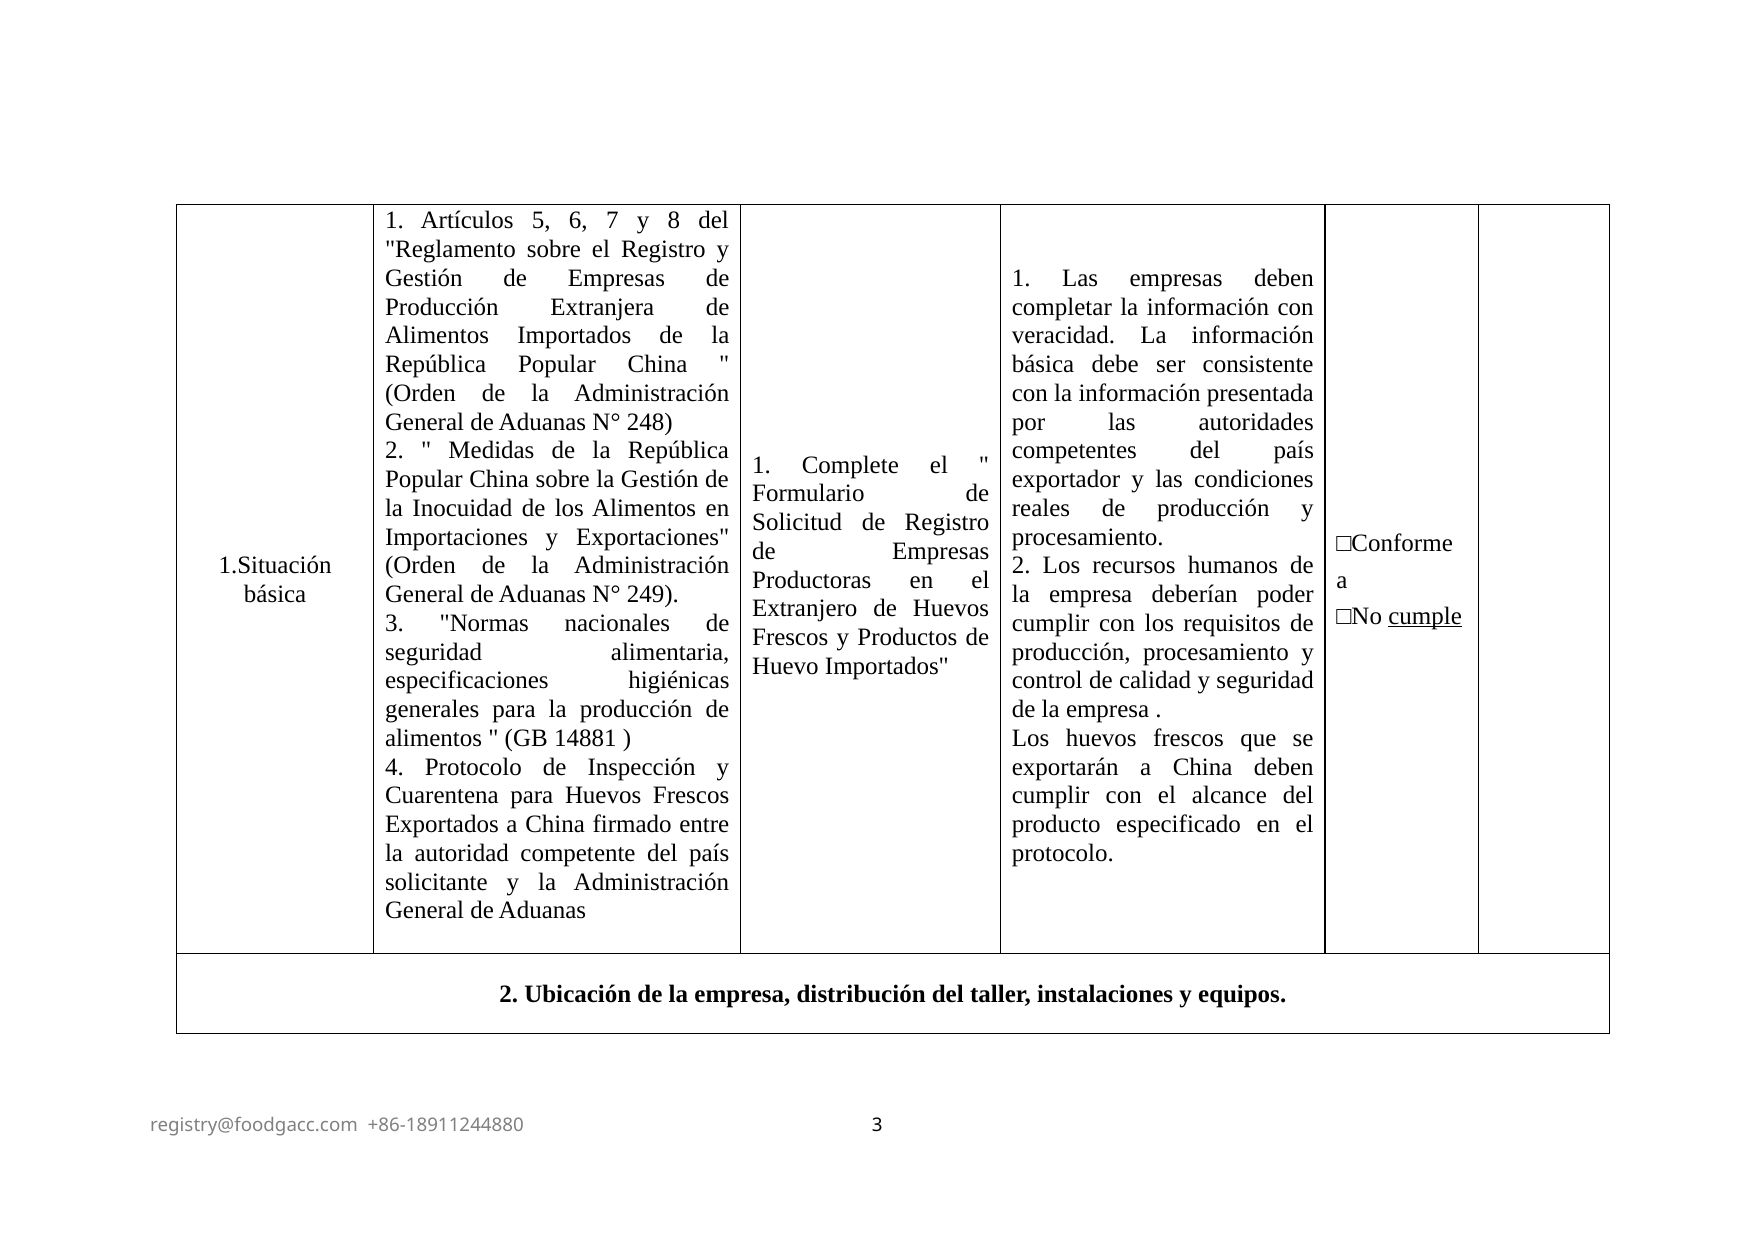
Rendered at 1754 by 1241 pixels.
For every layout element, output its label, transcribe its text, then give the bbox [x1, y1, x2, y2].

table_cell 1. Las empresas deben completar la información con veracidad. La información básica debe ser consistente con la información presentada por las autoridades competentes del país exportador y las condiciones reales de producción y procesamiento. 2. Los recursos humanos de la empresa deberían poder cumplir con los requisitos de producción, procesamiento y control de calidad y seguridad de la empresa . Los huevos frescos que se exportarán a China deben cumplir con el alcance del producto especificado en el protocolo. [1001, 205, 1324, 953]
table_cell □Conforme a □No cumple [1326, 205, 1478, 953]
table_cell [1479, 205, 1609, 953]
table_cell 1.Situación básica [177, 205, 373, 953]
table_cell 1. Artículos 5, 6, 7 y 8 del "Reglamento sobre el Registro y Gestión de Empresas de Producción Extranjera de Alimentos Importados de la República Popular China " (Orden de la Administración General de Aduanas N° 248) 2. " Medidas de la República Popular China sobre la Gestión de la Inocuidad de los Alimentos en Importaciones y Exportaciones" (Orden de la Administración General de Aduanas N° 249). 3. "Normas nacionales de seguridad alimentaria, especificaciones higiénicas generales para la producción de alimentos " (GB 14881 ) 4. Protocolo de Inspección y Cuarentena para Huevos Frescos Exportados a China firmado entre la autoridad competente del país solicitante y la Administración General de Aduanas [374, 205, 740, 953]
table_cell 1. Complete el " Formulario de Solicitud de Registro de Empresas Productoras en el Extranjero de Huevos Frescos y Productos de Huevo Importados" [741, 205, 1000, 953]
table_cell 2. Ubicación de la empresa, distribución del taller, instalaciones y equipos. [177, 954, 1609, 1032]
